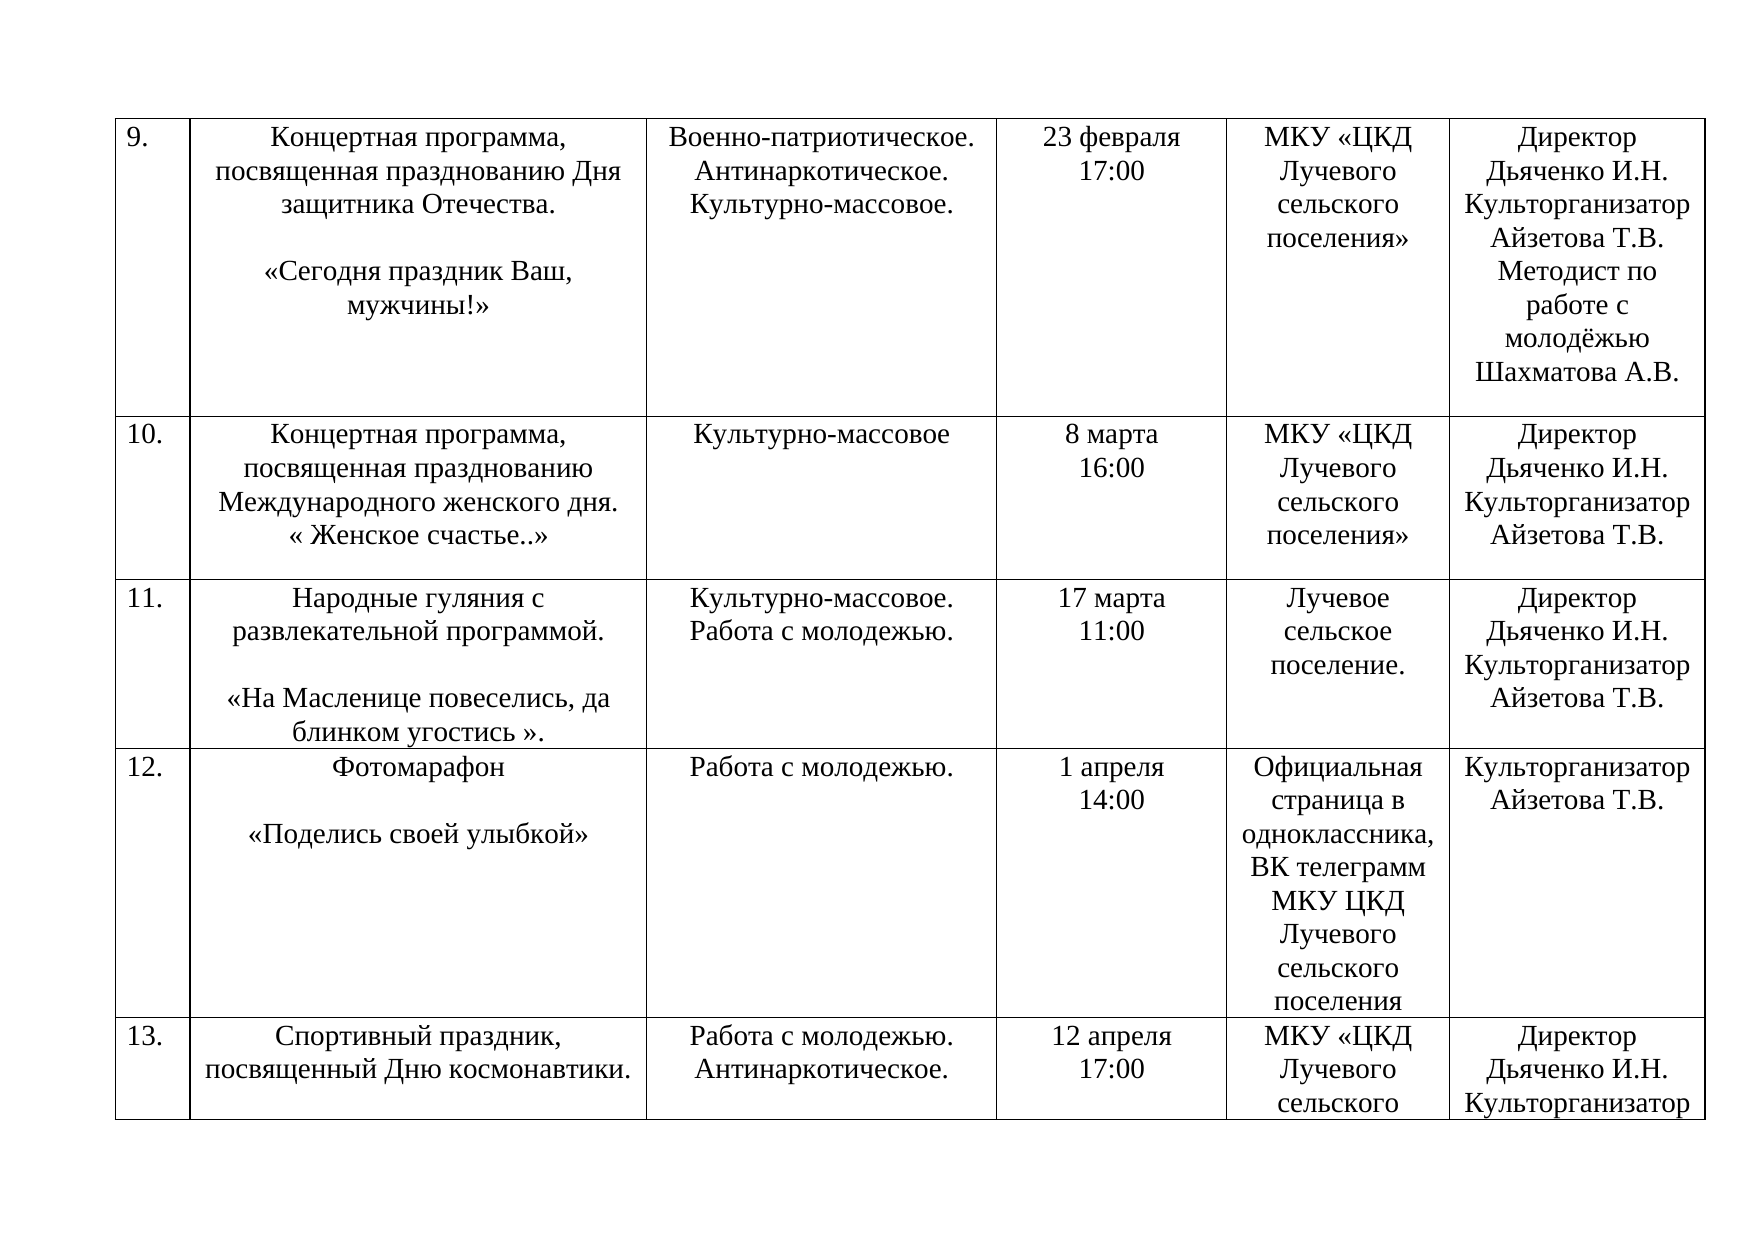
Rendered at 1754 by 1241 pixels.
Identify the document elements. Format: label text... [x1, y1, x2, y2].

table_cell 10. [116, 417, 189, 579]
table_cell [191, 1018, 646, 1119]
table_cell 12 апреля 17:00 [997, 1018, 1226, 1119]
table_cell 1 апреля 14:00 [997, 749, 1226, 1017]
table_cell Лучевое сельское поселение. [1227, 580, 1449, 748]
table_cell Директор Дьяченко И.Н. Культорганизатор Айзетова Т.В. [1450, 417, 1704, 579]
table_cell Культурно-массовое [647, 417, 996, 579]
table_cell Концертная программа, посвященная празднованию Международного женского дня. « Женское счастье..» [191, 417, 646, 579]
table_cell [647, 1018, 996, 1119]
table_cell 8 марта 16:00 [997, 417, 1226, 579]
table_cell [1450, 119, 1704, 416]
table_cell 13. [116, 1018, 189, 1119]
table_cell Официальная страница в одноклассника, ВК телеграмм МКУ ЦКД Лучевого сельского поселения [1227, 749, 1449, 1017]
table_cell Фотомарафон «Поделись своей улыбкой» [191, 749, 646, 1017]
table_cell 9. [116, 119, 189, 416]
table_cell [1450, 1018, 1704, 1119]
table_cell Работа с молодежью. [647, 749, 996, 1017]
table_cell 23 февраля 17:00 [997, 119, 1226, 416]
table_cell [1227, 1018, 1449, 1119]
table_cell Директор Дьяченко И.Н. Культорганизатор Айзетова Т.В. [1450, 580, 1704, 748]
table_cell Культорганизатор Айзетова Т.В. [1450, 749, 1704, 1017]
table_cell 12. [116, 749, 189, 1017]
table_cell Народные гуляния с развлекательной программой. «На Масленице повеселись, да блинком угостись ». [191, 580, 646, 748]
table_cell МКУ «ЦКД Лучевого сельского поселения» [1227, 417, 1449, 579]
table_cell Культурно-массовое. Работа с молодежью. [647, 580, 996, 748]
table_cell 17 марта 11:00 [997, 580, 1226, 748]
table_cell 11. [116, 580, 189, 748]
table_cell МКУ «ЦКД Лучевого сельского поселения» [1227, 119, 1449, 416]
table_cell Концертная программа, посвященная празднованию Дня защитника Отечества. «Сегодня праздник Ваш, мужчины!» [191, 119, 646, 416]
table_cell Военно-патриотическое. Антинаркотическое. Культурно-массовое. [647, 119, 996, 416]
